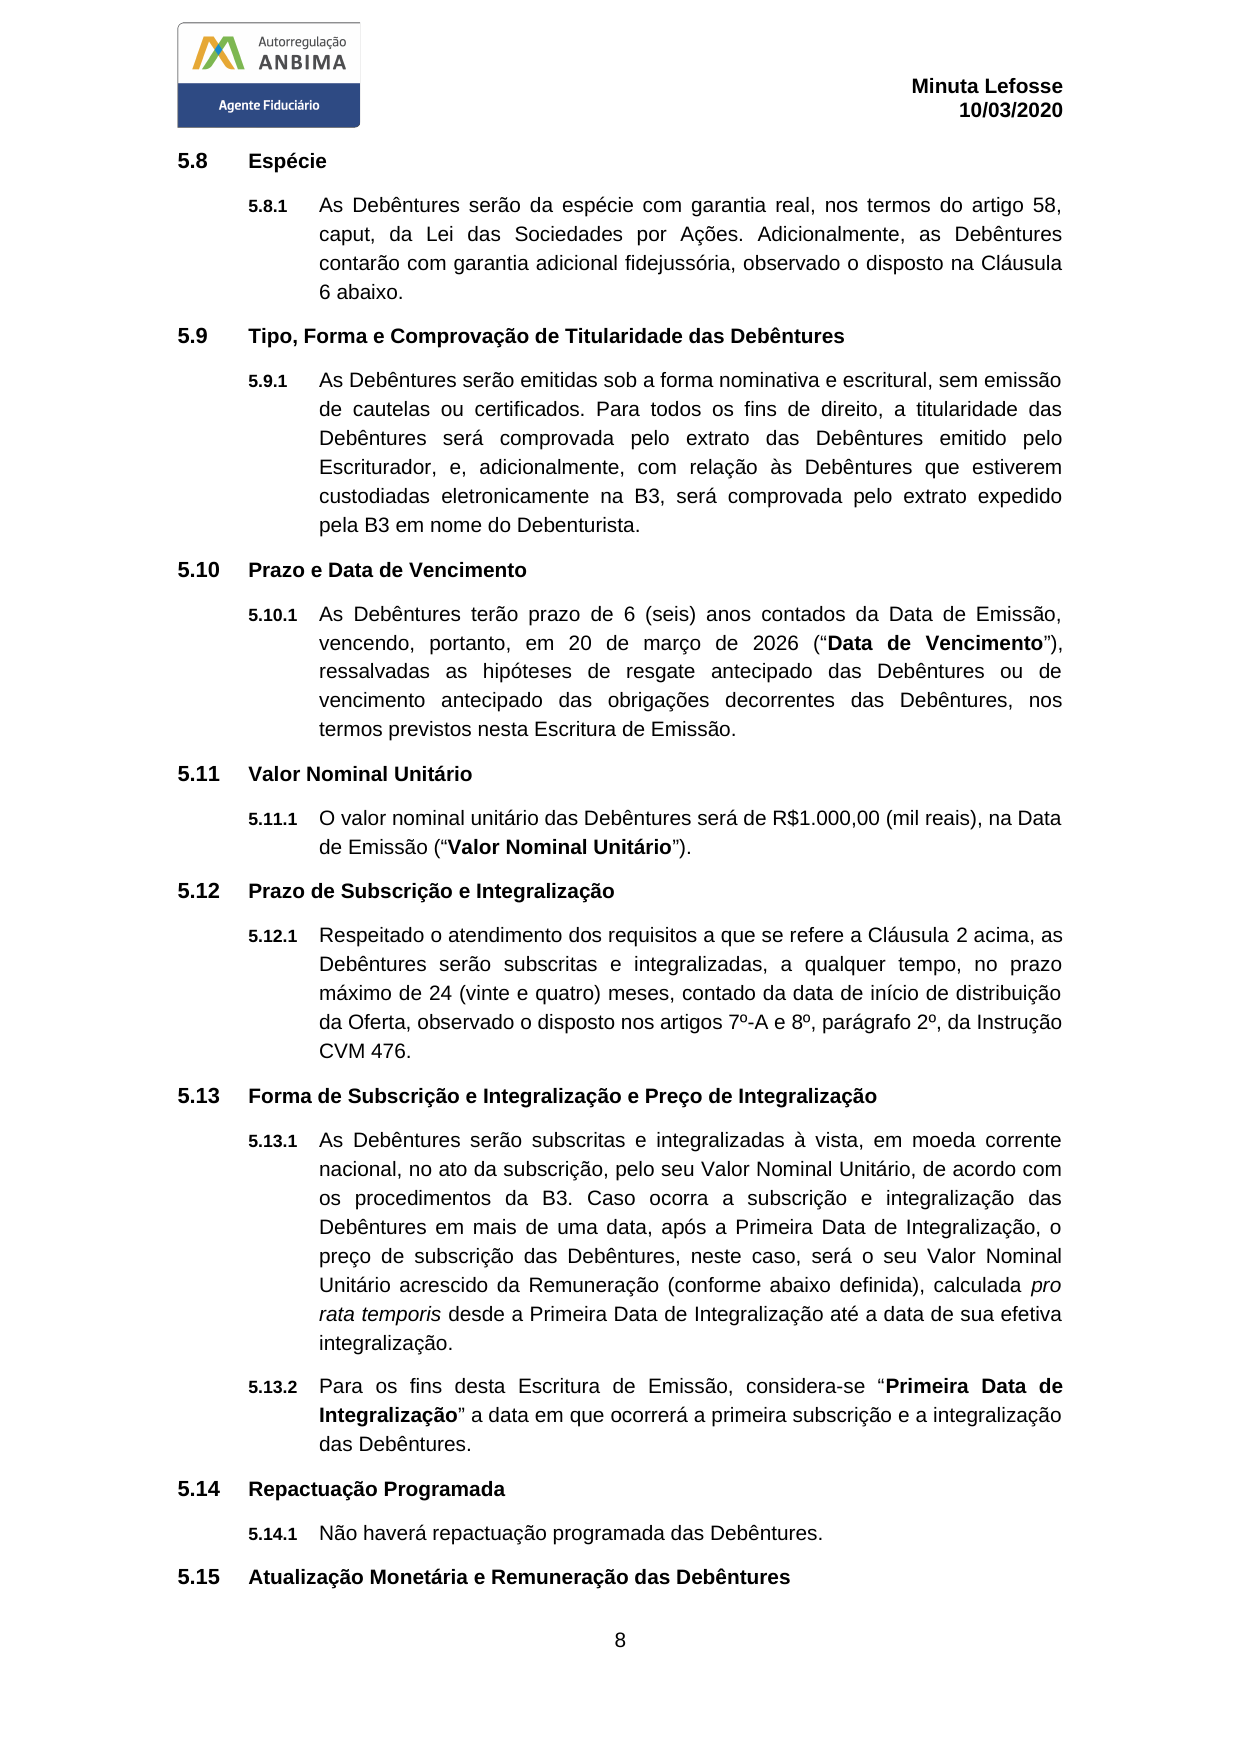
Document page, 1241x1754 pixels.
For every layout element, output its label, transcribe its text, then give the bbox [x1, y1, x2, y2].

text Valor Nominal Unitário [177, 761, 1063, 786]
text Tipo, Forma e Comprovação de Titularidade das Debêntures [177, 323, 1063, 348]
text Espécie [177, 148, 1063, 173]
text Prazo e Data de Vencimento [177, 556, 1063, 582]
picture [177, 22, 361, 128]
text Forma de Subscrição e Integralização e Preço de Integralização [177, 1083, 1063, 1108]
text Atualização Monetária e Remuneração das Debêntures [177, 1564, 1063, 1589]
text Para os fins desta Escritura de Emissão, considera-se “Primeira Data de Integralização” a data em que ocorrerá a primeira subscrição e a integralização das Debêntures. [248, 1374, 1063, 1456]
text Repactuação Programada [177, 1475, 1063, 1501]
text Não haverá repactuação programada das Debêntures. [248, 1520, 1063, 1544]
list As Debêntures serão da espécie com garantia real, nos termos do artigo 58, caput, da Lei das Sociedades por Ações. Adicionalmente, as Debêntures contarão com garantia adicional fidejussória, observado o disposto na Cláusula 6 abaixo. [248, 193, 1063, 303]
text O valor nominal unitário das Debêntures será de R$1.000,00 (mil reais), na Data de Emissão (“Valor Nominal Unitário”). [248, 806, 1063, 859]
text Prazo de Subscrição e Integralização [177, 878, 1063, 903]
text Respeitado o atendimento dos requisitos a que se refere a Cláusula 2 acima, as Debêntures serão subscritas e integralizadas, a qualquer tempo, no prazo máximo de 24 (vinte e quatro) meses, contado da data de início de distribuição da Oferta, observado o disposto nos artigos 7º-A e 8º, parágrafo 2º, da Instrução CVM 476. [248, 923, 1063, 1063]
text As Debêntures serão subscritas e integralizadas à vista, em moeda corrente nacional, no ato da subscrição, pelo seu Valor Nominal Unitário, de acordo com os procedimentos da B3. Caso ocorra a subscrição e integralização das Debêntures em mais de uma data, após a Primeira Data de Integralização, o preço de subscrição das Debêntures, neste caso, será o seu Valor Nominal Unitário acrescido da Remuneração (conforme abaixo definida), calculada pro rata temporis desde a Primeira Data de Integralização até a data de sua efetiva integralização. [248, 1128, 1063, 1354]
text As Debêntures serão emitidas sob a forma nominativa e escritural, sem emissão de cautelas ou certificados. Para todos os fins de direito, a titularidade das Debêntures será comprovada pelo extrato das Debêntures emitido pelo Escriturador, e, adicionalmente, com relação às Debêntures que estiverem custodiadas eletronicamente na B3, será comprovada pelo extrato expedido pela B3 em nome do Debenturista. [248, 368, 1063, 537]
text As Debêntures terão prazo de 6 (seis) anos contados da Data de Emissão, vencendo, portanto, em 20 de março de 2026 (“Data de Vencimento”), ressalvadas as hipóteses de resgate antecipado das Debêntures ou de vencimento antecipado das obrigações decorrentes das Debêntures, nos termos previstos nesta Escritura de Emissão. [248, 601, 1063, 741]
